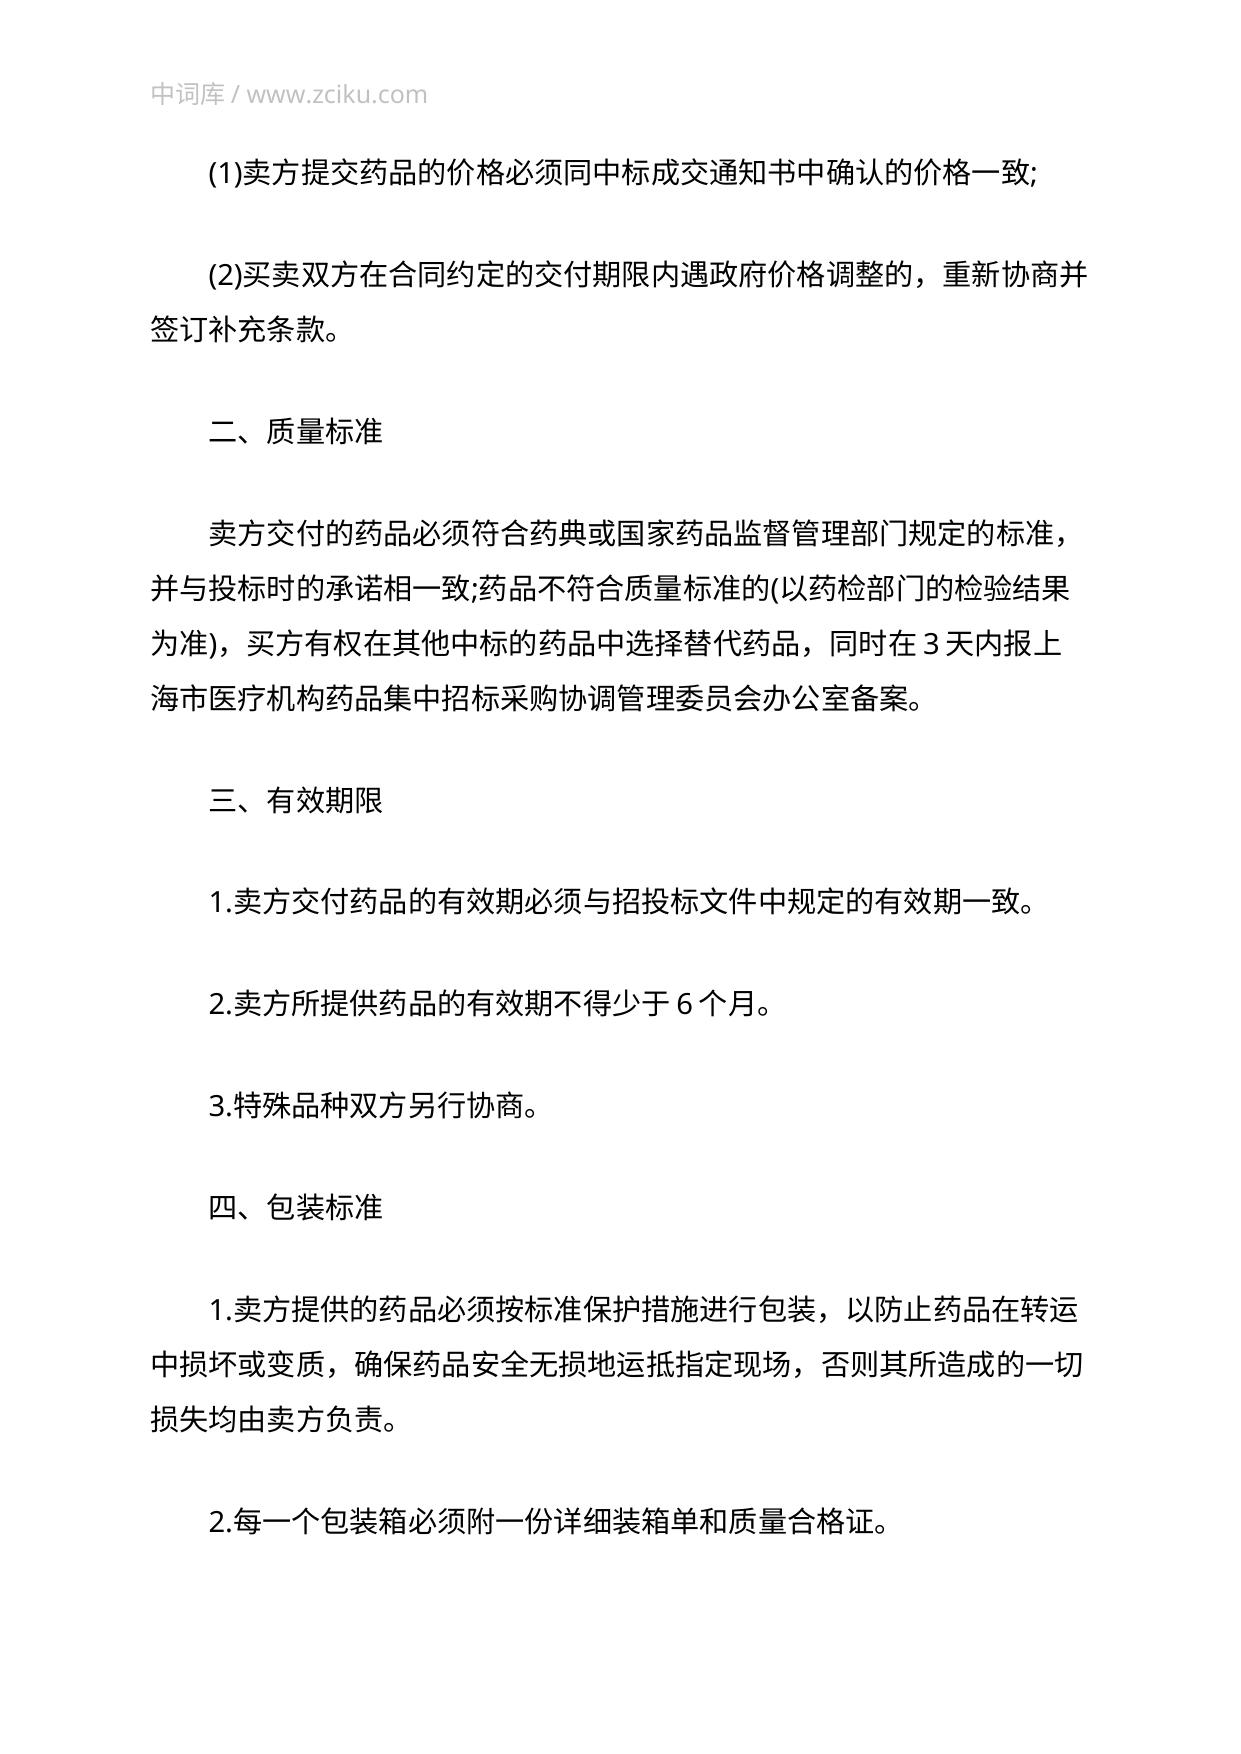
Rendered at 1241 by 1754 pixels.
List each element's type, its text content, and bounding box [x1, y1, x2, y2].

text 2.每一个包装箱必须附一份详细装箱单和质量合格证。 [150, 1498, 1090, 1541]
text 1.卖方提供的药品必须按标准保护措施进行包装，以防止药品在转运中损坏或变质，确保药品安全无损地运抵指定现场，否则其所造成的一切损失均由卖方负责。 [150, 1287, 1090, 1439]
text 四、包装标准 [150, 1185, 1090, 1227]
text 二、质量标准 [150, 409, 1090, 451]
text 卖方交付的药品必须符合药典或国家药品监督管理部门规定的标准，并与投标时的承诺相一致;药品不符合质量标准的(以药检部门的检验结果为准)，买方有权在其他中标的药品中选择替代药品，同时在3天内报上海市医疗机构药品集中招标采购协调管理委员会办公室备案。 [150, 511, 1090, 718]
text 1.卖方交付药品的有效期必须与招投标文件中规定的有效期一致。 [150, 879, 1090, 921]
text 2.卖方所提供药品的有效期不得少于6个月。 [150, 981, 1090, 1023]
text 3.特殊品种双方另行协商。 [150, 1083, 1090, 1125]
text (1)卖方提交药品的价格必须同中标成交通知书中确认的价格一致; [150, 150, 1090, 192]
text 三、有效期限 [150, 777, 1090, 819]
text (2)买卖双方在合同约定的交付期限内遇政府价格调整的，重新协商并签订补充条款。 [150, 252, 1090, 349]
